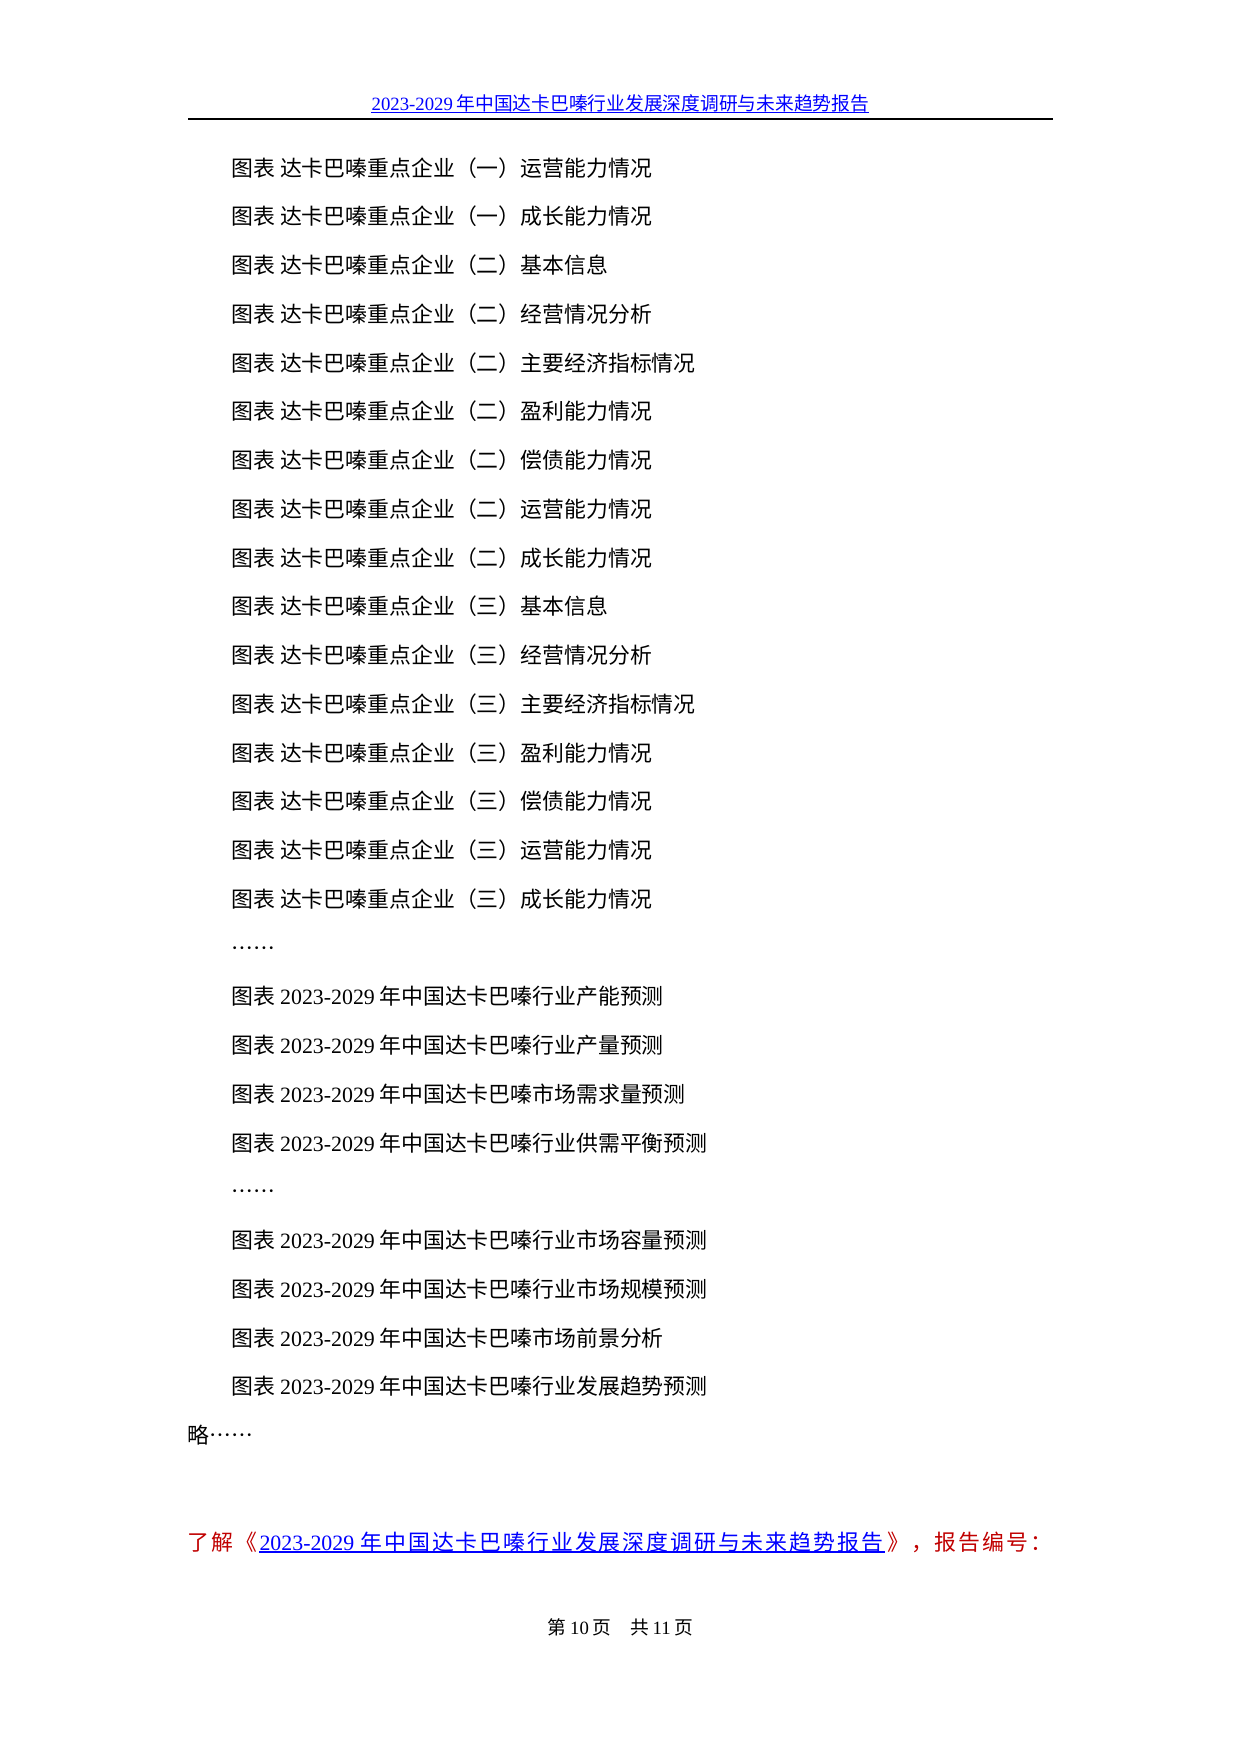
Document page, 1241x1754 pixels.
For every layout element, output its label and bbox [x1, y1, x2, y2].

text [187, 1524, 1053, 1557]
text [187, 150, 1053, 1450]
